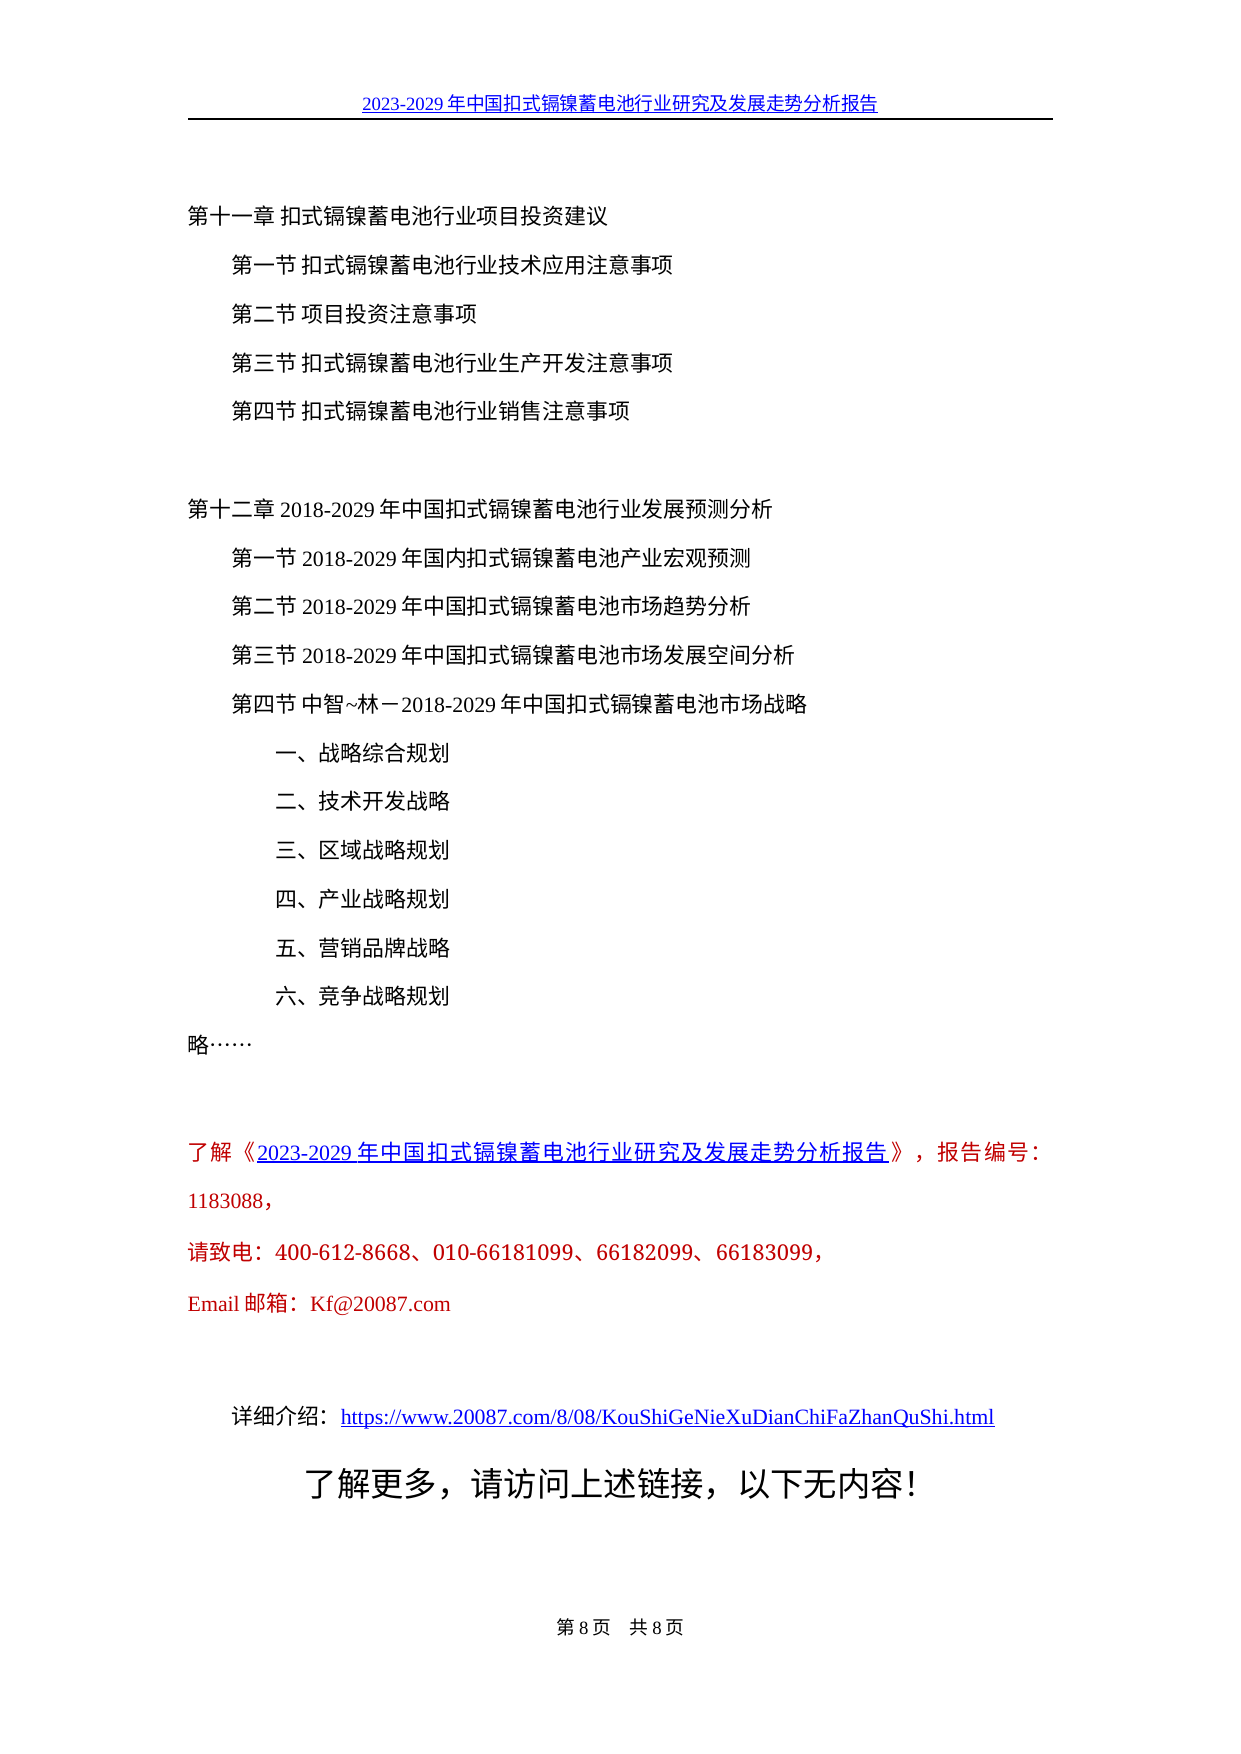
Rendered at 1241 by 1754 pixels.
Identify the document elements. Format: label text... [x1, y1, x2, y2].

text 了解《2023-2029年中国扣式镉镍蓄电池行业研究及发展走势分析报告》，报告编号：1183088， [187, 1134, 1053, 1215]
text 详细介绍：https://www.20087.com/8/08/KouShiGeNieXuDianChiFaZhanQuShi.html [187, 1399, 1053, 1431]
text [187, 150, 1053, 1060]
text Email邮箱：Kf@20087.com [187, 1286, 1053, 1318]
title 了解更多，请访问上述链接，以下无内容！ [187, 1449, 1053, 1514]
text 请致电：400-612-8668、010-66181099、66182099、66183099， [187, 1234, 1053, 1267]
